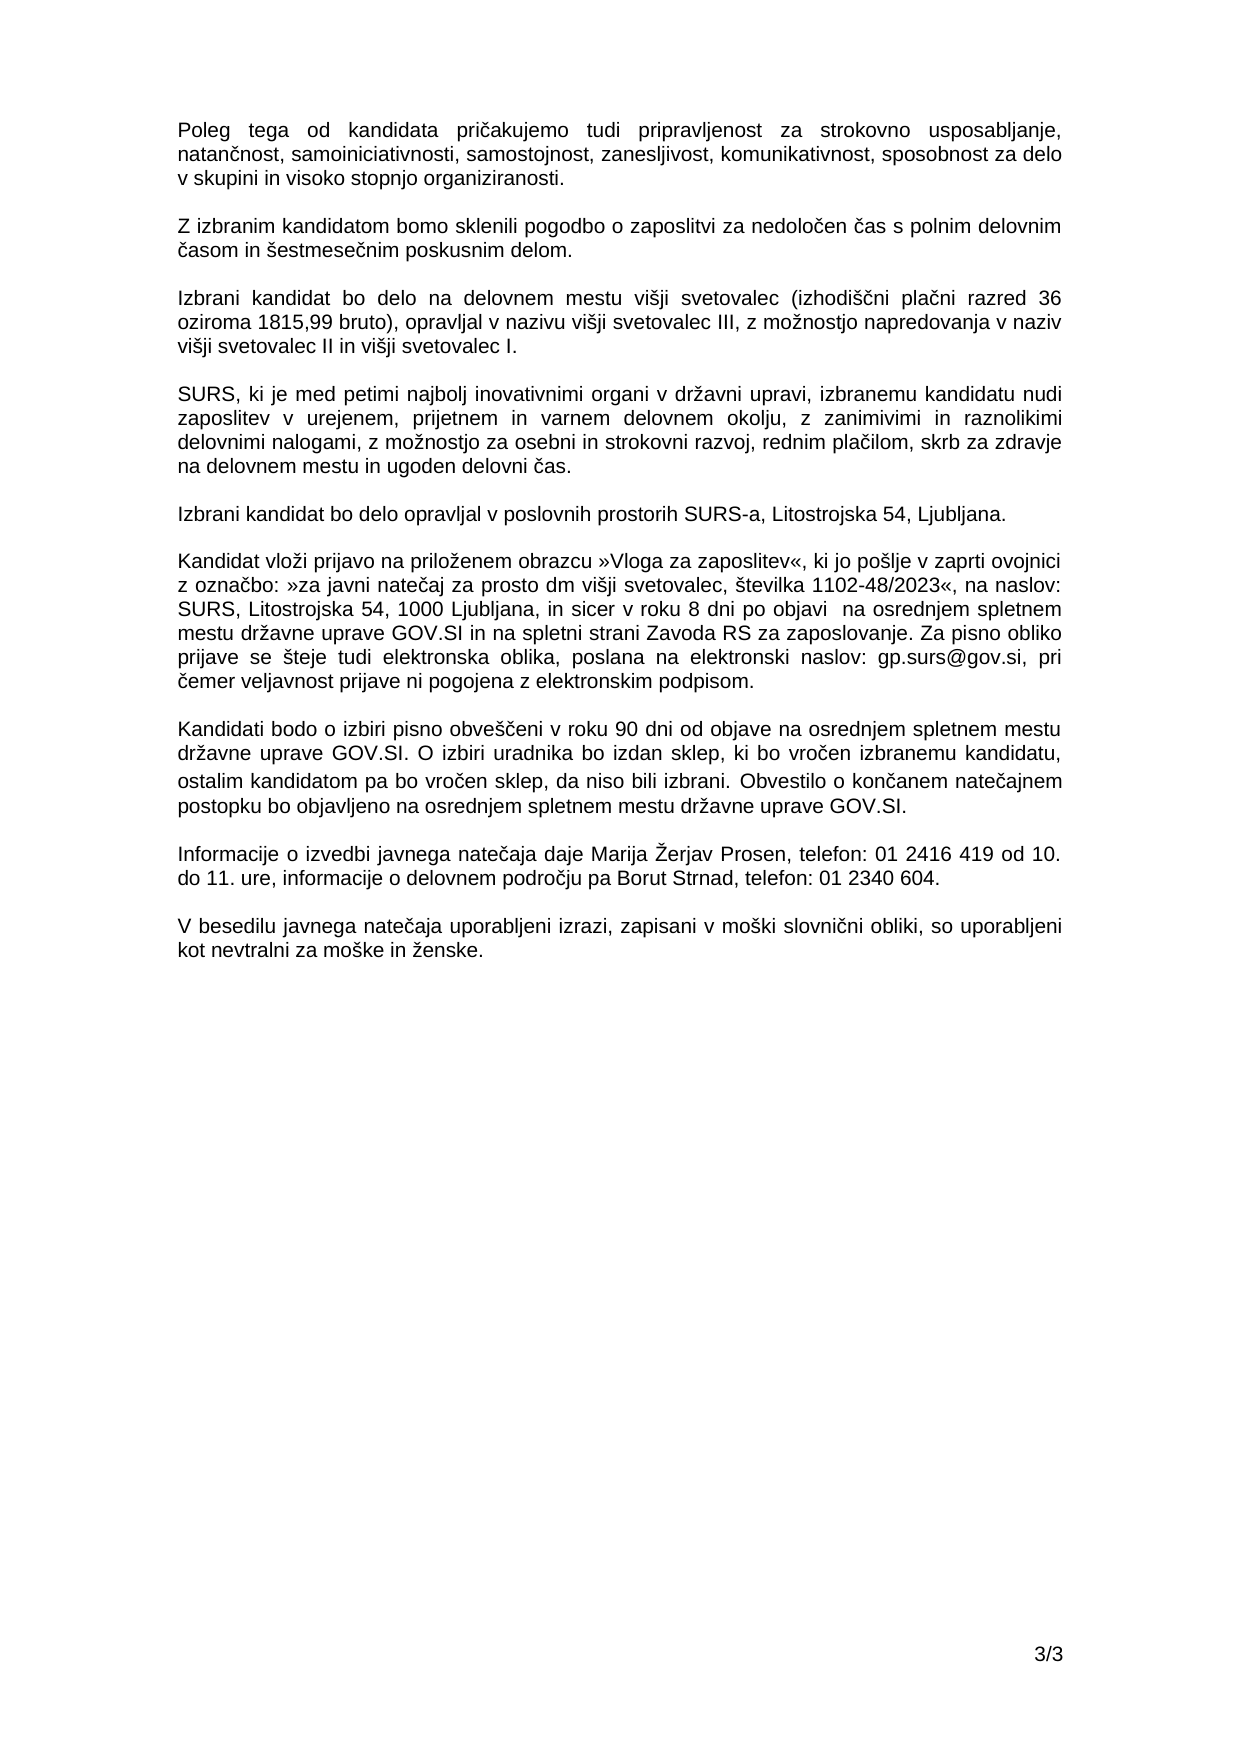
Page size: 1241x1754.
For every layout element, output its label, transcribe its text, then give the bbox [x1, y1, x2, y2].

text Poleg tega od kandidata pričakujemo tudi pripravljenost za strokovno usposabljanje, natančnost, samoiniciativnosti, samostojnost, zanesljivost, komunikativnost, sposobnost za delo v skupini in visoko stopnjo organiziranosti. [177, 118, 1063, 190]
text SURS, ki je med petimi najbolj inovativnimi organi v državni upravi, izbranemu kandidatu nudi zaposlitev v urejenem, prijetnem in varnem delovnem okolju, z zanimivimi in raznolikimi delovnimi nalogami, z možnostjo za osebni in strokovni razvoj, rednim plačilom, skrb za zdravje na delovnem mestu in ugoden delovni čas. [177, 382, 1063, 477]
text Izbrani kandidat bo delo opravljal v poslovnih prostorih SURS-a, Litostrojska 54, Ljubljana. [177, 501, 1063, 525]
text Kandidati bodo o izbiri pisno obveščeni v roku 90 dni od objave na osrednjem spletnem mestu državne uprave GOV.SI. O izbiri uradnika bo izdan sklep, ki bo vročen izbranemu kandidatu, ostalim kandidatom pa bo vročen sklep, da niso bili izbrani. Obvestilo o končanem natečajnem postopku bo objavljeno na osrednjem spletnem mestu državne uprave GOV.SI. [177, 717, 1063, 818]
text Kandidat vloži prijavo na priloženem obrazcu »Vloga za zaposlitev«, ki jo pošlje v zaprti ovojnici z označbo: »za javni natečaj za prosto dm višji svetovalec, številka 1102-48/2023«, na naslov: SURS, Litostrojska 54, 1000 Ljubljana, in sicer v roku 8 dni po objavi na osrednjem spletnem mestu državne uprave GOV.SI in na spletni strani Zavoda RS za zaposlovanje. Za pisno obliko prijave se šteje tudi elektronska oblika, poslana na elektronski naslov: gp.surs@gov.si, pri čemer veljavnost prijave ni pogojena z elektronskim podpisom. [177, 549, 1063, 693]
text V besedilu javnega natečaja uporabljeni izrazi, zapisani v moški slovnični obliki, so uporabljeni kot nevtralni za moške in ženske. [177, 913, 1063, 961]
text Z izbranim kandidatom bomo sklenili pogodbo o zaposlitvi za nedoločen čas s polnim delovnim časom in šestmesečnim poskusnim delom. [177, 214, 1063, 262]
text Informacije o izvedbi javnega natečaja daje Marija Žerjav Prosen, telefon: 01 2416 419 od 10. do 11. ure, informacije o delovnem področju pa Borut Strnad, telefon: 01 2340 604. [177, 842, 1063, 889]
text Izbrani kandidat bo delo na delovnem mestu višji svetovalec (izhodiščni plačni razred 36 oziroma 1815,99 bruto), opravljal v nazivu višji svetovalec III, z možnostjo napredovanja v naziv višji svetovalec II in višji svetovalec I. [177, 286, 1063, 358]
